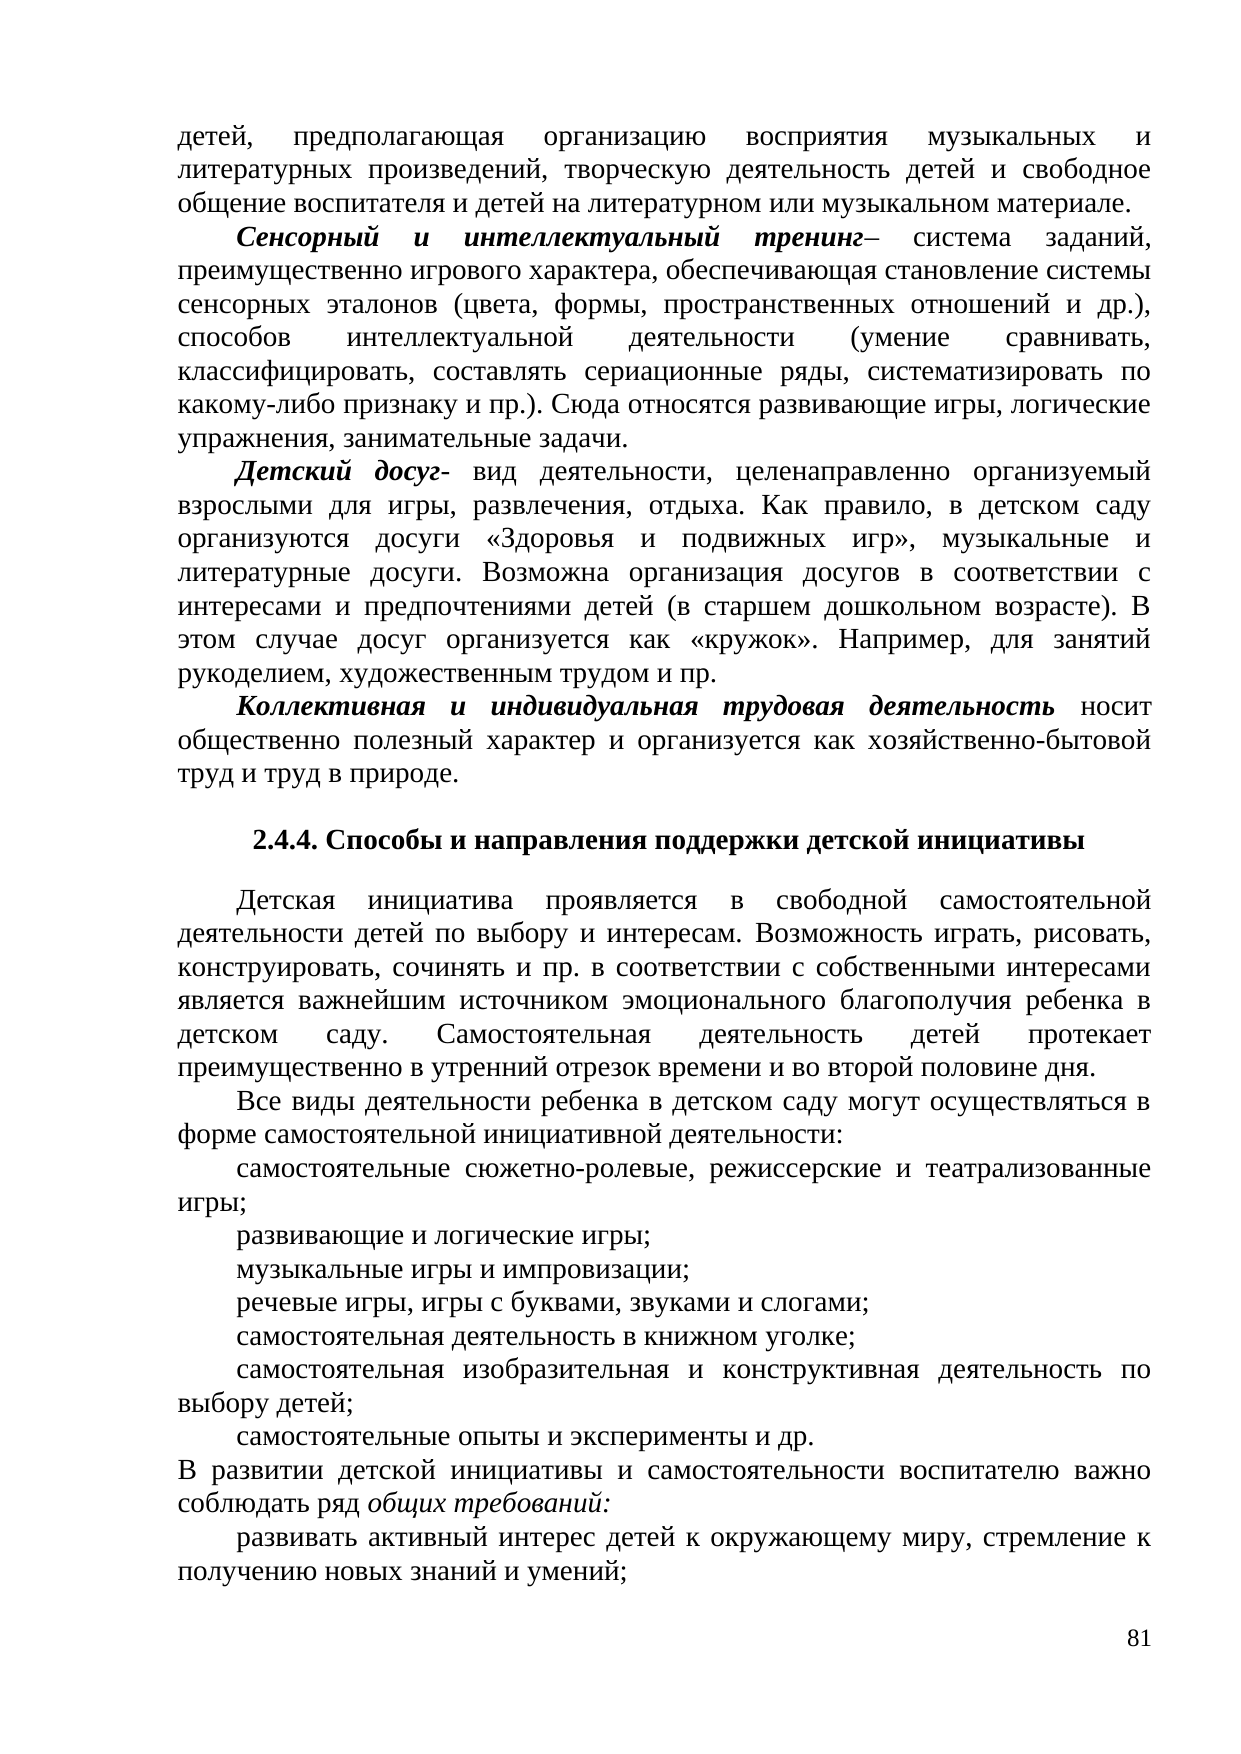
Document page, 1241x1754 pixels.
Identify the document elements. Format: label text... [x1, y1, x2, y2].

text речевые игры, игры с буквами, звуками и слогами; [177, 1284, 1152, 1318]
text Коллективная и индивидуальная трудовая деятельность носит общественно полезный характер и организуется как хозяйственно-бытовой труд и труд в природе. [177, 688, 1152, 789]
text 2.4.4. Способы и направления поддержки детской инициативы [177, 822, 1152, 856]
text самостоятельные опыты и эксперименты и др. [177, 1418, 1152, 1452]
text музыкальные игры и импровизации; [177, 1251, 1152, 1284]
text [177, 118, 1152, 219]
text Детский досуг- вид деятельности, целенаправленно организуемый взрослыми для игры, развлечения, отдыха. Как правило, в детском саду организуются досуги «Здоровья и подвижных игр», музыкальные и литературные досуги. Возможна организация досугов в соответствии с интересами и предпочтениями детей (в старшем дошкольном возрасте). В этом случае досуг организуется как «кружок». Например, для занятий рукоделием, художественным трудом и пр. [177, 453, 1152, 688]
text Все виды деятельности ребенка в детском саду могут осуществляться в форме самостоятельной инициативной деятельности: [177, 1083, 1152, 1150]
text В развитии детской инициативы и самостоятельности воспитателю важно соблюдать ряд общих требований: [177, 1452, 1152, 1519]
text Детская инициатива проявляется в свободной самостоятельной деятельности детей по выбору и интересам. Возможность играть, рисовать, конструировать, сочинять и пр. в соответствии с собственными интересами является важнейшим источником эмоционального благополучия ребенка в детском саду. Самостоятельная деятельность детей протекает преимущественно в утренний отрезок времени и во второй половине дня. [177, 882, 1152, 1083]
text развивающие и логические игры; [177, 1217, 1152, 1251]
text Сенсорный и интеллектуальный тренинг– система заданий, преимущественно игрового характера, обеспечивающая становление системы сенсорных эталонов (цвета, формы, пространственных отношений и др.), способов интеллектуальной деятельности (умение сравнивать, классифицировать, составлять сериационные ряды, систематизировать по какому-либо признаку и пр.). Сюда относятся развивающие игры, логические упражнения, занимательные задачи. [177, 219, 1152, 453]
text развивать активный интерес детей к окружающему миру, стремление к получению новых знаний и умений; [177, 1519, 1152, 1586]
text самостоятельные сюжетно-ролевые, режиссерские и театрализованные игры; [177, 1150, 1152, 1217]
text самостоятельная изобразительная и конструктивная деятельность по выбору детей; [177, 1351, 1152, 1418]
text самостоятельная деятельность в книжном уголке; [177, 1318, 1152, 1351]
